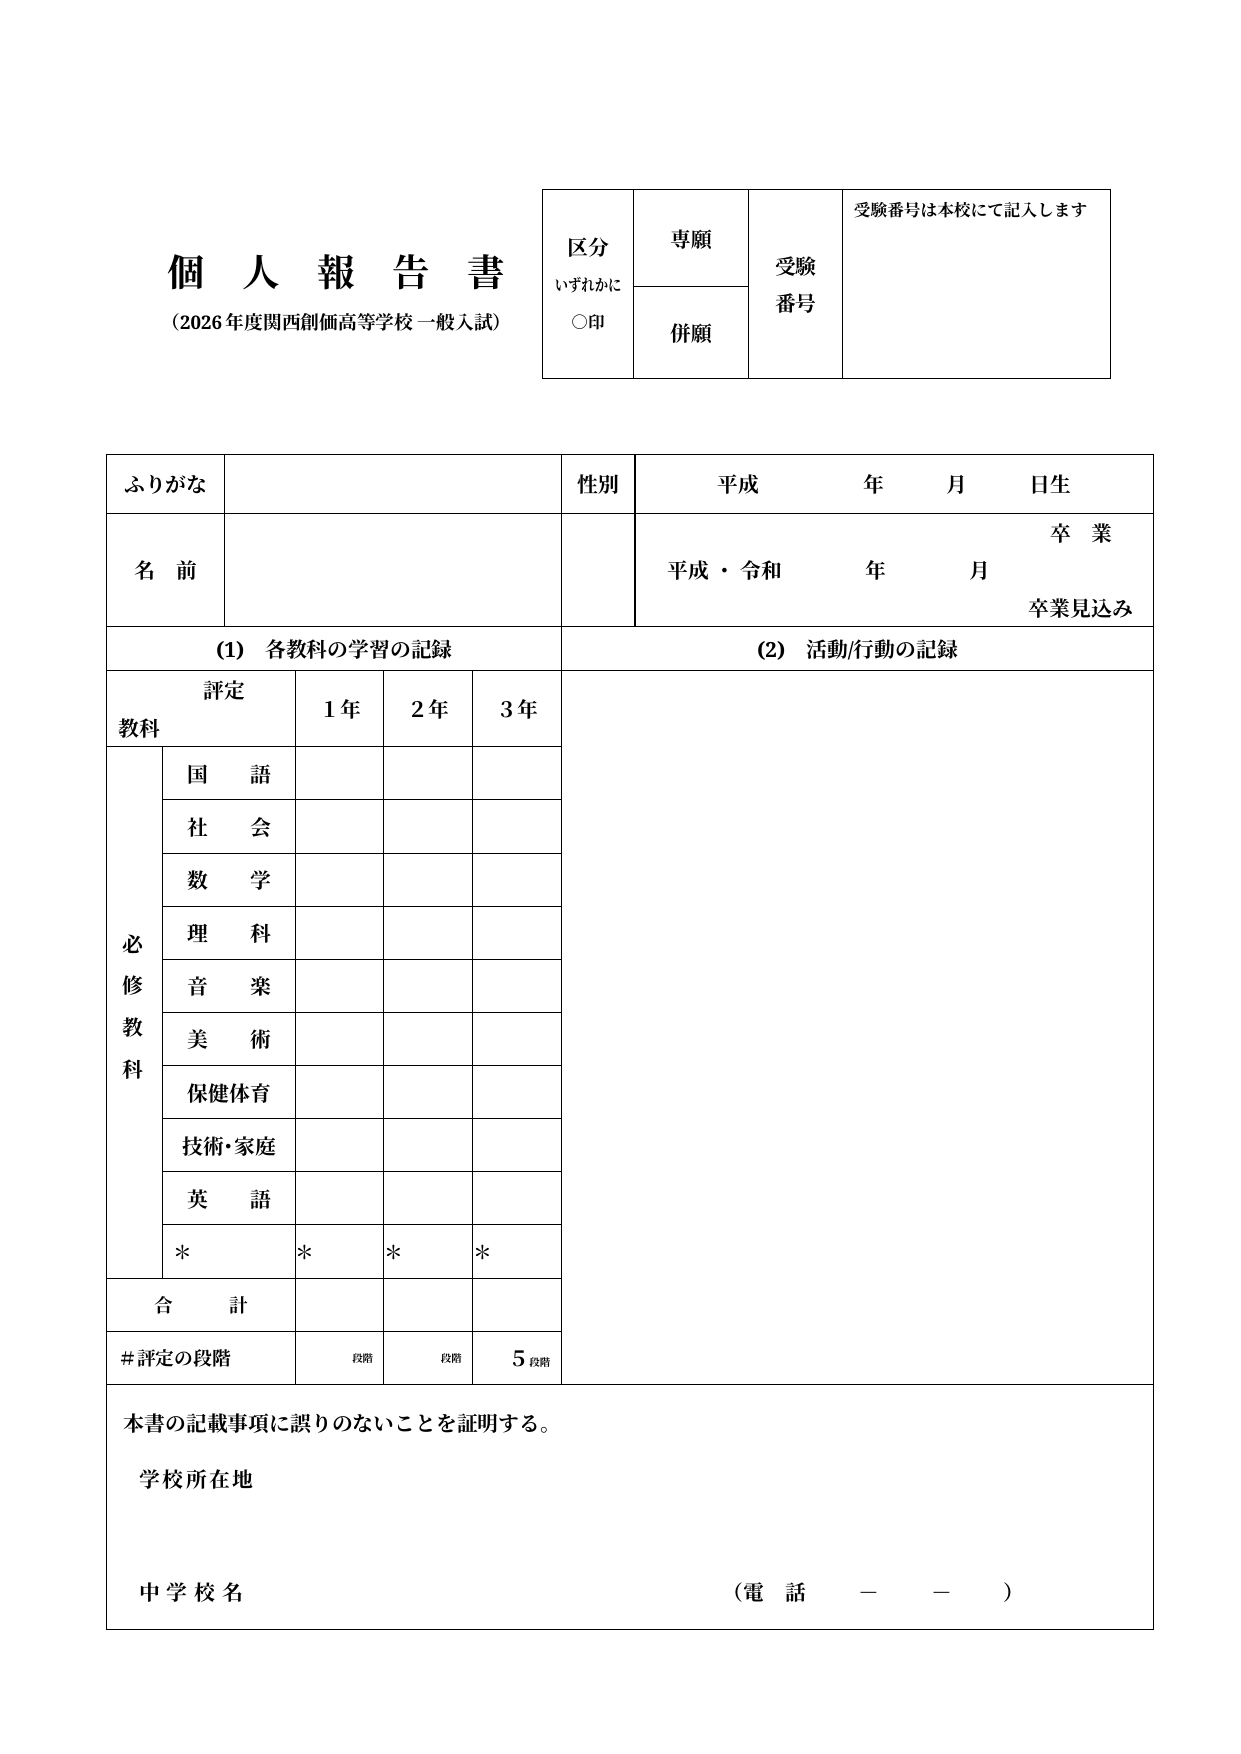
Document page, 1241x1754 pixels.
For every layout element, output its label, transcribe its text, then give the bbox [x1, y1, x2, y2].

table_header 性別 [562, 455, 634, 513]
table_cell [296, 854, 383, 906]
table_cell 合 計 [107, 1279, 295, 1331]
table_cell [296, 1066, 383, 1118]
table_cell 段階 [384, 1332, 472, 1384]
table_cell [384, 1119, 472, 1171]
table_cell [296, 1119, 383, 1171]
table_cell [384, 747, 472, 799]
table_header 受験 番号 [749, 190, 842, 378]
table_cell [296, 1172, 383, 1224]
table_cell [473, 1013, 561, 1065]
table_cell [384, 1279, 472, 1331]
table_cell [473, 1119, 561, 1171]
table_cell [384, 960, 472, 1012]
table_header [225, 455, 561, 513]
table_cell 社 会 [163, 800, 295, 852]
table_cell [384, 1172, 472, 1224]
table_header 専願 [634, 190, 748, 286]
table_cell １年 [296, 671, 383, 746]
table_header 区分 いずれかに○印 [543, 190, 633, 378]
table_cell 理 科 [163, 907, 295, 959]
table_cell ＊ [163, 1225, 295, 1277]
table_cell ２年 [384, 671, 472, 746]
table_header ふりがな [107, 455, 224, 513]
table_cell [473, 1279, 561, 1331]
table_cell ＃評定の段階 [107, 1332, 295, 1384]
table_cell 名 前 [107, 514, 224, 626]
table_cell 美 術 [163, 1013, 295, 1065]
table_cell 音 楽 [163, 960, 295, 1012]
table_cell ＊ [473, 1225, 561, 1277]
table_cell [296, 907, 383, 959]
table_header 平成 年 月 日生 [636, 455, 1153, 513]
table_cell [225, 514, 561, 626]
table_cell [473, 907, 561, 959]
table_cell [384, 1066, 472, 1118]
table_cell ３年 [473, 671, 561, 746]
table_cell 英 語 [163, 1172, 295, 1224]
table_cell [384, 907, 472, 959]
table_cell [384, 1013, 472, 1065]
table_cell 必 修 教 科 [107, 747, 162, 1277]
table_cell 数 学 [163, 854, 295, 906]
table_cell ＊ [384, 1225, 472, 1277]
table_cell [296, 1013, 383, 1065]
table_cell [296, 800, 383, 852]
table_cell [562, 514, 634, 626]
table_cell (2) 活動/行動の記録 [562, 627, 1153, 670]
table_cell [562, 671, 1153, 1384]
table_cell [107, 1385, 1153, 1628]
table_cell [473, 960, 561, 1012]
table_cell [473, 747, 561, 799]
table_cell [473, 854, 561, 906]
table_cell (1) 各教科の学習の記録 [107, 627, 561, 670]
table_cell [473, 1172, 561, 1224]
table_cell [473, 1066, 561, 1118]
table_header 個 人 報 告 書 （2026年度関西創価高等学校 一般入試） [130, 189, 542, 378]
table_cell ＊ [296, 1225, 383, 1277]
table_cell 国 語 [163, 747, 295, 799]
table_cell 技術･家庭 [163, 1119, 295, 1171]
table_cell [384, 854, 472, 906]
table_cell [384, 800, 472, 852]
table_cell 併願 [634, 287, 748, 378]
table_cell ５段階 [473, 1332, 561, 1384]
table_cell 段階 [296, 1332, 383, 1384]
table_header 受験番号は本校にて記入します [843, 190, 1110, 378]
table_cell 卒 業 平成 ・ 令和 年 月 卒業見込み [636, 514, 1153, 626]
table_cell 保健体育 [163, 1066, 295, 1118]
table_cell 評定 教科 [107, 671, 295, 746]
table_cell [296, 960, 383, 1012]
table_cell [296, 747, 383, 799]
table_cell [473, 800, 561, 852]
table_cell [296, 1279, 383, 1331]
